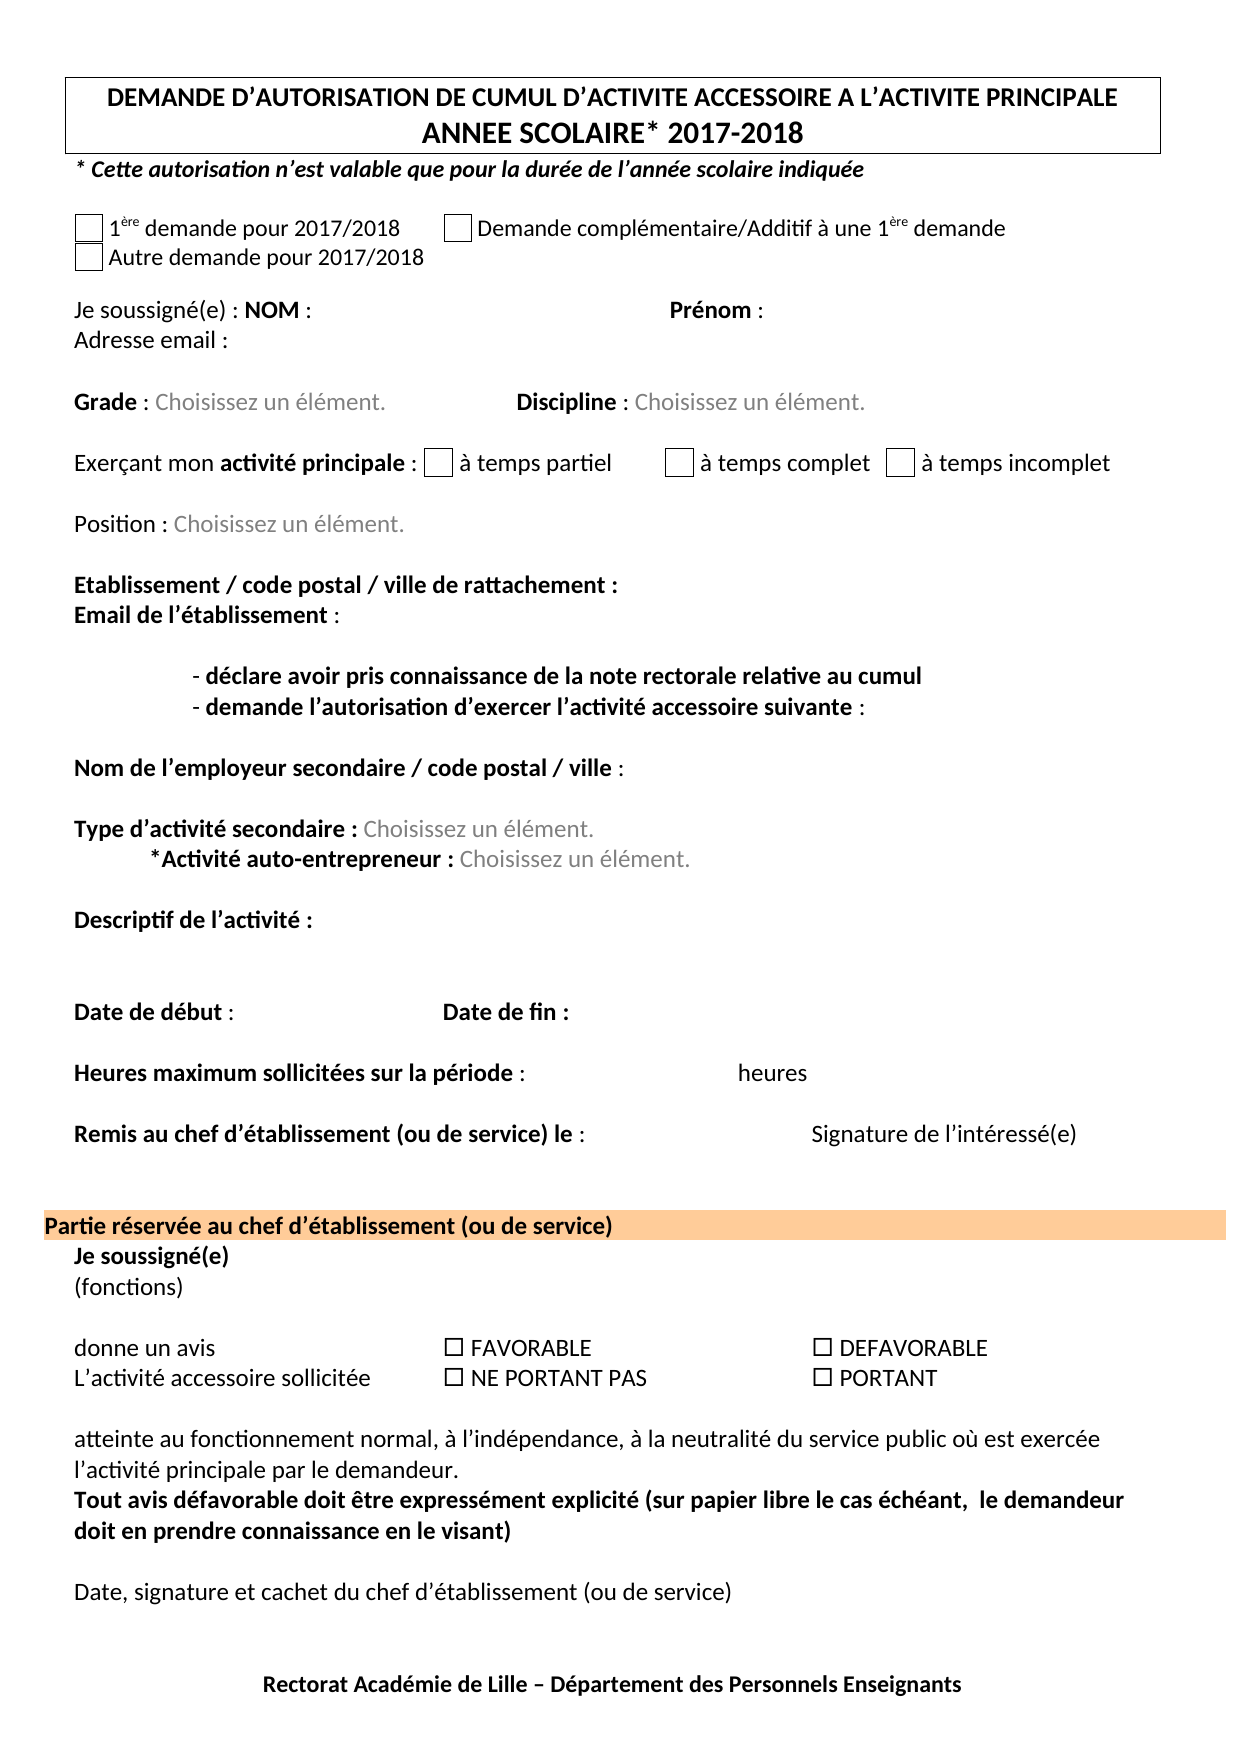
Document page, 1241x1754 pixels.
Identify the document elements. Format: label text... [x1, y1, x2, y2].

text Je soussigné(e) : NOM : Prénom : [74, 294, 1152, 325]
text Email de l’établissement : [74, 599, 1152, 630]
text Autre demande pour 2017/2018 [74, 242, 1152, 271]
text Type d’activité secondaire : [74, 813, 1152, 843]
text Exerçant mon activité principale : à temps partiel à temps complet à temps incomplet [74, 447, 1152, 477]
text atteinte au fonctionnement normal, à l’indépendance, à la neutralité du service public où est exercée l’activité principale par le demandeur. [74, 1423, 1152, 1484]
text - déclare avoir pris connaissance de la note rectorale relative au cumul [74, 660, 1152, 691]
text Remis au chef d’établissement (ou de service) le : Signature de l’intéressé(e) [74, 1118, 1152, 1149]
text Grade : Discipline : [74, 386, 1152, 416]
text Date de début : Date de fin : [74, 996, 1152, 1027]
text Descriptif de l’activité : [74, 904, 1152, 935]
text - demande l’autorisation d’exercer l’activité accessoire suivante : [74, 691, 1152, 721]
text Heures maximum sollicitées sur la période : heures [74, 1057, 1152, 1088]
text (fonctions) [74, 1271, 1152, 1301]
text Tout avis défavorable doit être expressément explicité (sur papier libre le cas échéant, le demandeur doit en prendre connaissance en le visant) [74, 1484, 1152, 1546]
text Adresse email : [74, 325, 1152, 355]
text 1ère demande pour 2017/2018 Demande complémentaire/Additif à une 1ère demande [74, 213, 1152, 242]
text Position : [74, 508, 1152, 538]
text Etablissement / code postal / ville de rattachement : [74, 569, 1152, 599]
text Nom de l’employeur secondaire / code postal / ville : [74, 752, 1152, 782]
text Partie réservée au chef d’établissement (ou de service) [44, 1210, 1226, 1240]
text Je soussigné(e) [74, 1240, 1152, 1271]
subtitle ANNEE SCOLAIRE* 2017-2018 [66, 110, 1160, 153]
list *Activité auto-entrepreneur : [149, 843, 1152, 874]
text * Cette autorisation n’est valable que pour la durée de l’année scolaire indiquée [74, 154, 1152, 184]
text donne un avis FAVORABLE DEFAVORABLE [74, 1332, 1152, 1362]
text Date, signature et cachet du chef d’établissement (ou de service) [74, 1576, 1152, 1607]
text L’activité accessoire sollicitée NE PORTANT PAS PORTANT [74, 1362, 1152, 1393]
subtitle DEMANDE D’AUTORISATION DE CUMUL D’ACTIVITE ACCESSOIRE A L’ACTIVITE PRINCIPALE [66, 78, 1160, 110]
